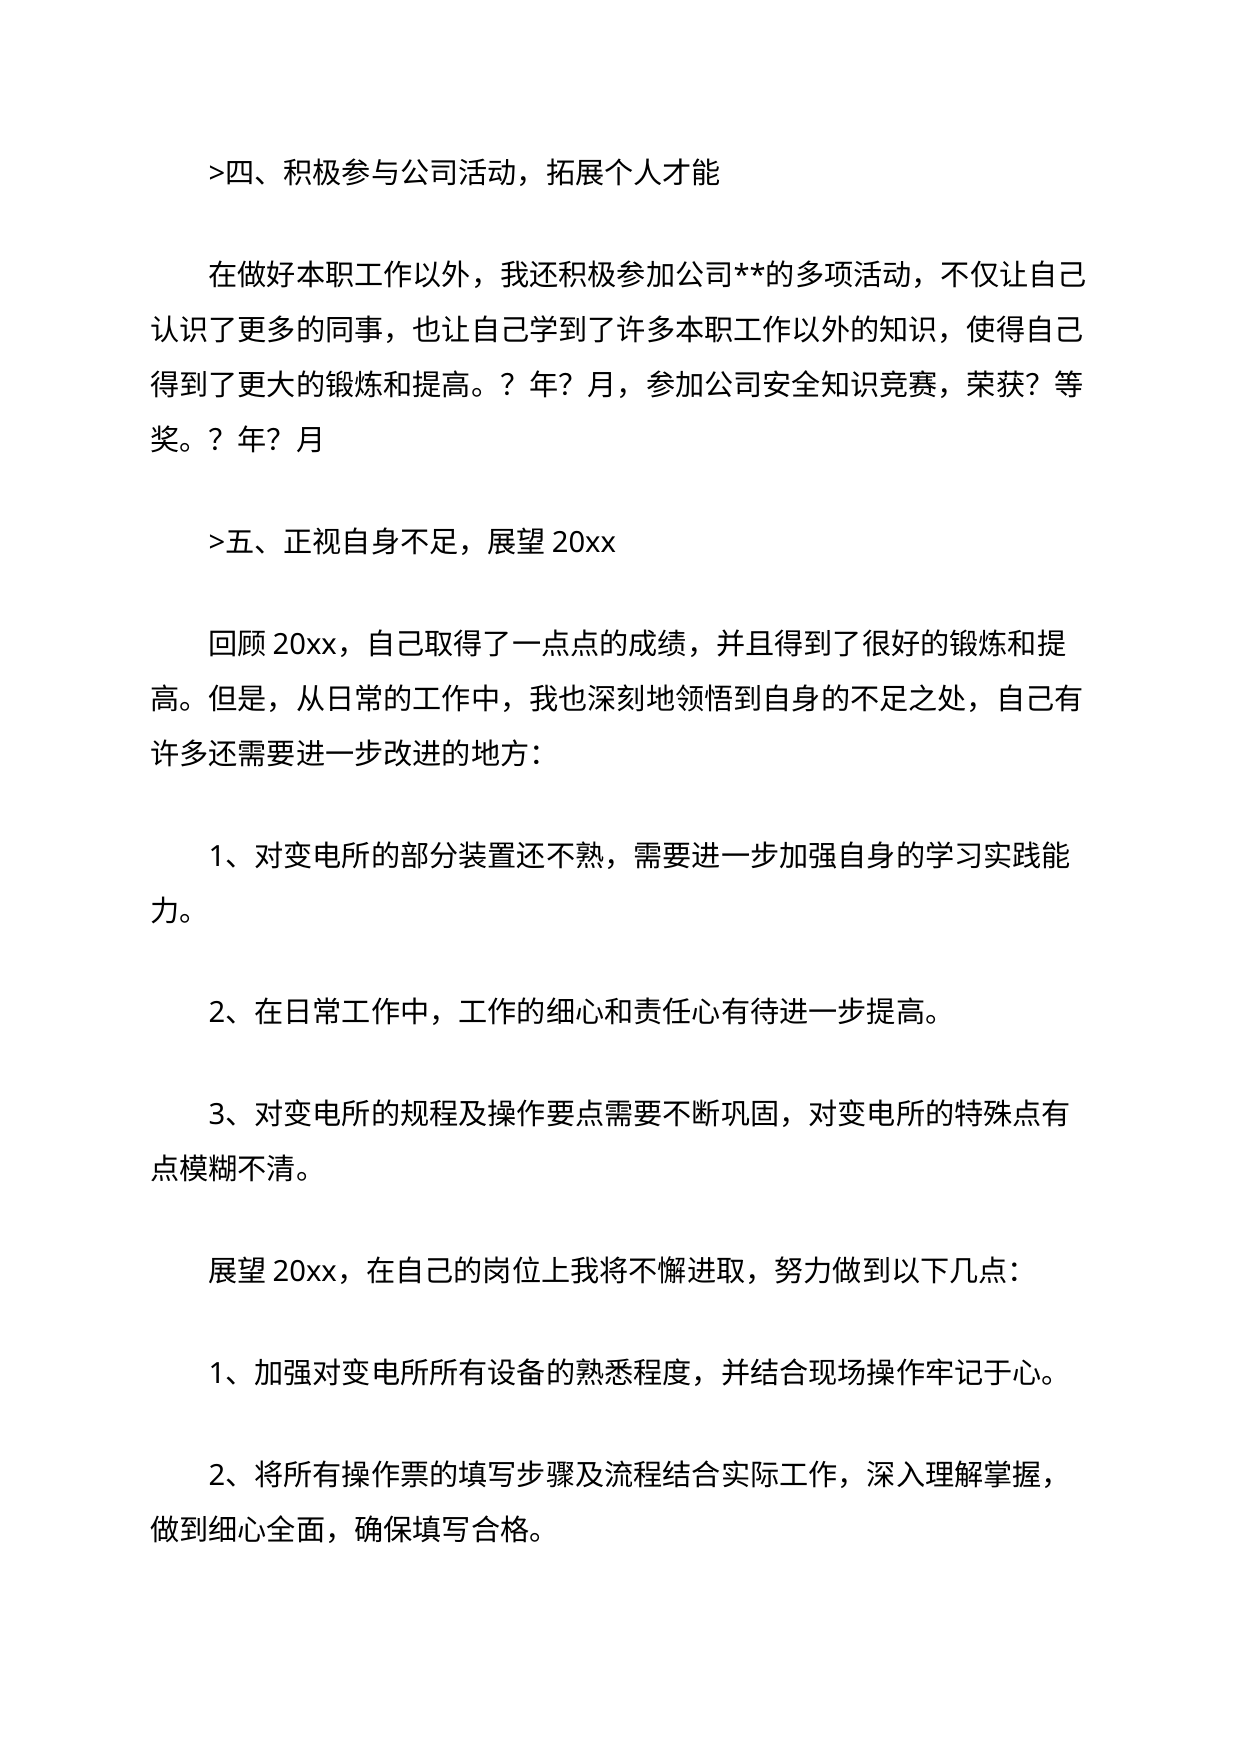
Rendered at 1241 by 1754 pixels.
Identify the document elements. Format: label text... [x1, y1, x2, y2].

text 在做好本职工作以外，我还积极参加公司**的多项活动，不仅让自己认识了更多的同事，也让自己学到了许多本职工作以外的知识，使得自己得到了更大的锻炼和提高。？年？月，参加公司安全知识竞赛，荣获？等奖。？年？月 [150, 252, 1090, 459]
text 1、对变电所的部分装置还不熟，需要进一步加强自身的学习实践能力。 [150, 832, 1090, 929]
text 2、在日常工作中，工作的细心和责任心有待进一步提高。 [150, 989, 1090, 1031]
text 1、加强对变电所所有设备的熟悉程度，并结合现场操作牢记于心。 [150, 1350, 1090, 1392]
text 展望20xx，在自己的岗位上我将不懈进取，努力做到以下几点： [150, 1248, 1090, 1290]
text 3、对变电所的规程及操作要点需要不断巩固，对变电所的特殊点有点模糊不清。 [150, 1091, 1090, 1188]
text 2、将所有操作票的填写步骤及流程结合实际工作，深入理解掌握，做到细心全面，确保填写合格。 [150, 1452, 1090, 1549]
text 回顾20xx，自己取得了一点点的成绩，并且得到了很好的锻炼和提高。但是，从日常的工作中，我也深刻地领悟到自身的不足之处，自己有许多还需要进一步改进的地方： [150, 621, 1090, 773]
text >四、积极参与公司活动，拓展个人才能 [150, 150, 1090, 192]
text >五、正视自身不足，展望20xx [150, 518, 1090, 561]
